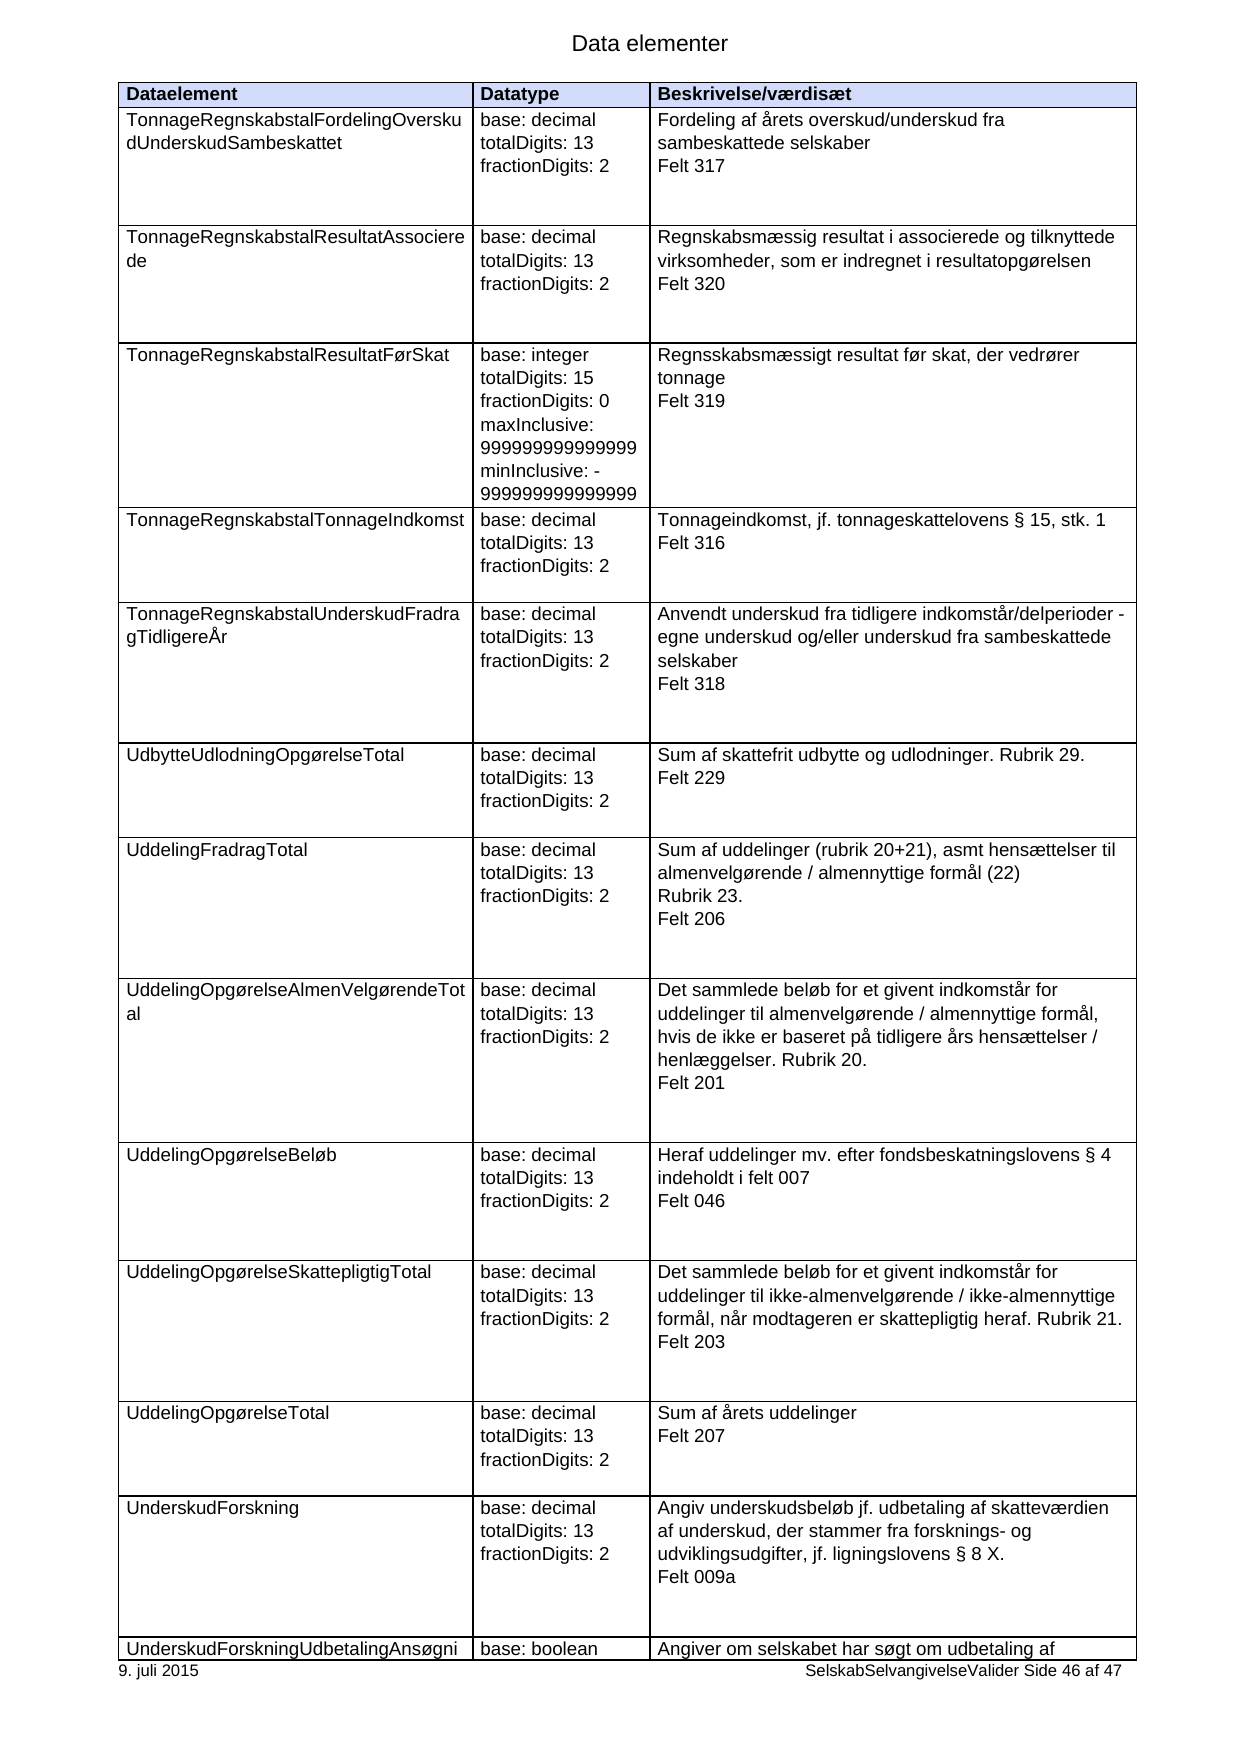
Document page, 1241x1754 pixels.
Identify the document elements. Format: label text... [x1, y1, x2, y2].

table_cell Regnsskabsmæssigt resultat før skat, der vedrører tonnage Felt 319 [651, 344, 1136, 507]
table_cell UddelingOpgørelseSkattepligtigTotal [119, 1261, 472, 1401]
table_cell UddelingOpgørelseBeløb [119, 1143, 472, 1259]
table_cell Regnskabsmæssig resultat i associerede og tilknyttede virksomheder, som er indregnet i resultatopgørelsen Felt 320 [651, 226, 1136, 342]
table_cell Sum af årets uddelinger Felt 207 [651, 1402, 1136, 1495]
table_cell TonnageRegnskabstalResultatAssocierede [119, 226, 472, 342]
table_cell base: decimal totalDigits: 13 fractionDigits: 2 [474, 838, 649, 978]
table_cell Sum af skattefrit udbytte og udlodninger. Rubrik 29. Felt 229 [651, 744, 1136, 837]
table_cell TonnageRegnskabstalResultatFørSkat [119, 344, 472, 507]
table_cell Sum af uddelinger (rubrik 20+21), asmt hensættelser til almenvelgørende / almennyttige formål (22) Rubrik 23. Felt 206 [651, 838, 1136, 978]
table_cell Det sammlede beløb for et givent indkomstår for uddelinger til ikke-almenvelgørende / ikke-almennyttige formål, når modtageren er skattepligtig heraf. Rubrik 21. Felt 203 [651, 1261, 1136, 1401]
table_cell base: decimal totalDigits: 13 fractionDigits: 2 [474, 979, 649, 1142]
table_cell UddelingFradragTotal [119, 838, 472, 978]
table_cell UddelingOpgørelseAlmenVelgørendeTotal [119, 979, 472, 1142]
table_cell base: decimal totalDigits: 13 fractionDigits: 2 [474, 1261, 649, 1401]
table_cell base: decimal totalDigits: 13 fractionDigits: 2 [474, 508, 649, 601]
table_cell TonnageRegnskabstalUnderskudFradragTidligereÅr [119, 603, 472, 742]
table_cell base: decimal totalDigits: 13 fractionDigits: 2 [474, 108, 649, 224]
table_cell Det sammlede beløb for et givent indkomstår for uddelinger til almenvelgørende / almennyttige formål, hvis de ikke er baseret på tidligere års hensættelser / henlæggelser. Rubrik 20. Felt 201 [651, 979, 1136, 1142]
table_cell TonnageRegnskabstalTonnageIndkomst [119, 508, 472, 601]
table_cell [651, 1638, 1136, 1659]
table_cell Tonnageindkomst, jf. tonnageskattelovens § 15, stk. 1 Felt 316 [651, 508, 1136, 601]
table_cell Angiv underskudsbeløb jf. udbetaling af skatteværdien af underskud, der stammer fra forsknings- og udviklingsudgifter, jf. ligningslovens § 8 X. Felt 009a [651, 1497, 1136, 1636]
table_cell base: integer totalDigits: 15 fractionDigits: 0 maxInclusive: 999999999999999 minInclusive: -999999999999999 [474, 344, 649, 507]
table_cell UnderskudForskning [119, 1497, 472, 1636]
table_cell base: decimal totalDigits: 13 fractionDigits: 2 [474, 1497, 649, 1636]
table_header Datatype [474, 83, 649, 107]
table_cell base: boolean [474, 1638, 649, 1659]
table_cell TonnageRegnskabstalFordelingOverskudUnderskudSambeskattet [119, 108, 472, 224]
table_cell base: decimal totalDigits: 13 fractionDigits: 2 [474, 744, 649, 837]
table_cell base: decimal totalDigits: 13 fractionDigits: 2 [474, 226, 649, 342]
table_cell UdbytteUdlodningOpgørelseTotal [119, 744, 472, 837]
table_header Dataelement [119, 83, 472, 107]
table_cell Heraf uddelinger mv. efter fondsbeskatningslovens § 4 indeholdt i felt 007 Felt 046 [651, 1143, 1136, 1259]
table_cell UddelingOpgørelseTotal [119, 1402, 472, 1495]
table_header Beskrivelse/værdisæt [651, 83, 1136, 107]
table_cell base: decimal totalDigits: 13 fractionDigits: 2 [474, 1402, 649, 1495]
table_cell Fordeling af årets overskud/underskud fra sambeskattede selskaber Felt 317 [651, 108, 1136, 224]
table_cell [119, 1638, 472, 1659]
table_cell base: decimal totalDigits: 13 fractionDigits: 2 [474, 1143, 649, 1259]
table_cell Anvendt underskud fra tidligere indkomstår/delperioder - egne underskud og/eller underskud fra sambeskattede selskaber Felt 318 [651, 603, 1136, 742]
table_cell base: decimal totalDigits: 13 fractionDigits: 2 [474, 603, 649, 742]
